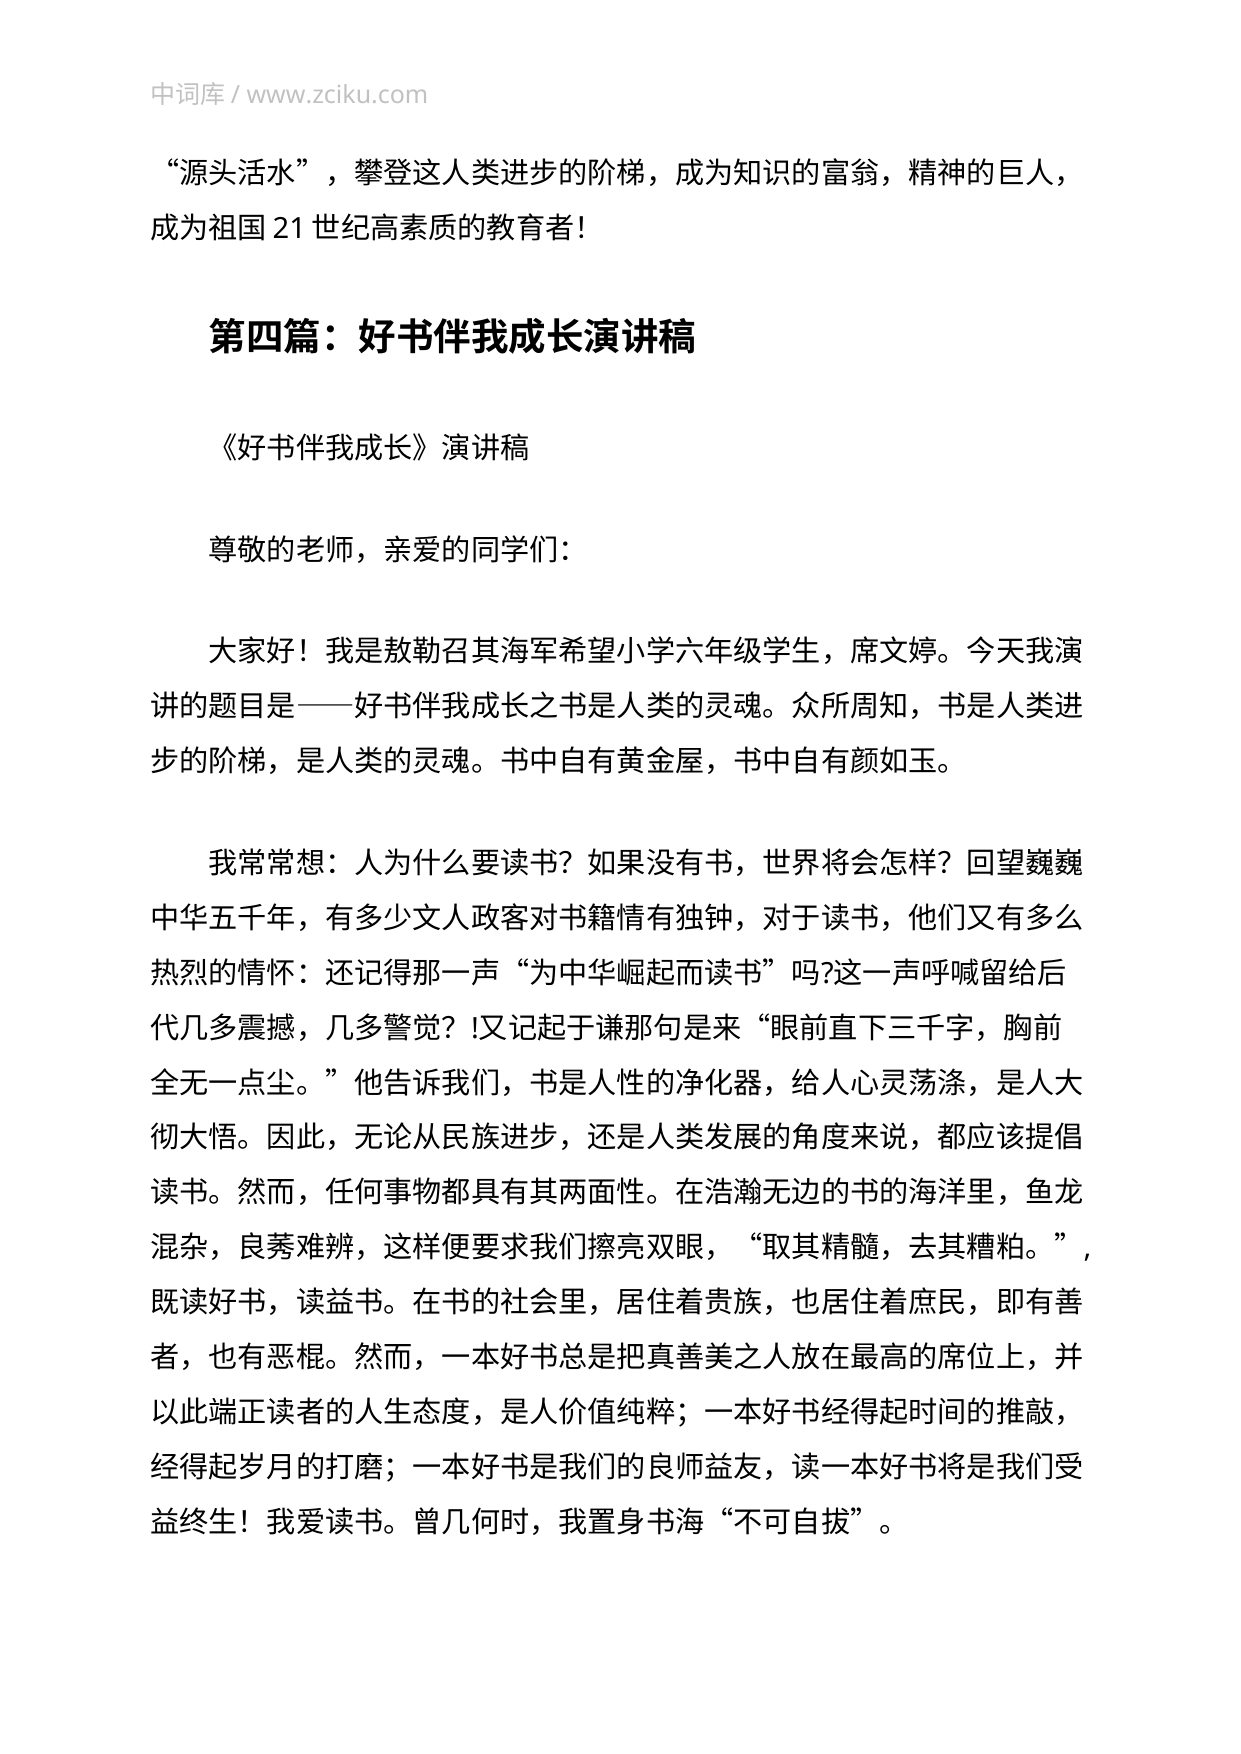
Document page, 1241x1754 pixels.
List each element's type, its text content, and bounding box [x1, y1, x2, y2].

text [150, 150, 1090, 247]
text 尊敬的老师，亲爱的同学们： [150, 526, 1090, 568]
text 《好书伴我成长》演讲稿 [150, 424, 1090, 467]
text 第四篇：好书伴我成长演讲稿 [150, 307, 1090, 361]
text 我常常想：人为什么要读书？如果没有书，世界将会怎样？回望巍巍中华五千年，有多少文人政客对书籍情有独钟，对于读书，他们又有多么热烈的情怀：还记得那一声“为中华崛起而读书”吗?这一声呼喊留给后代几多震撼，几多警觉？!又记起于谦那句是来“眼前直下三千字，胸前全无一点尘。”他告诉我们，书是人性的净化器，给人心灵荡涤，是人大彻大悟。因此，无论从民族进步，还是人类发展的角度来说，都应该提倡读书。然而，任何事物都具有其两面性。在浩瀚无边的书的海洋里，鱼龙混杂，良莠难辨，这样便要求我们擦亮双眼，“取其精髓，去其糟粕。”,既读好书，读益书。在书的社会里，居住着贵族，也居住着庶民，即有善者，也有恶棍。然而，一本好书总是把真善美之人放在最高的席位上，并以此端正读者的人生态度，是人价值纯粹；一本好书经得起时间的推敲，经得起岁月的打磨；一本好书是我们的良师益友，读一本好书将是我们受益终生！我爱读书。曾几何时，我置身书海“不可自拔”。 [150, 839, 1090, 1541]
text 大家好！我是敖勒召其海军希望小学六年级学生，席文婷。今天我演讲的题目是——好书伴我成长之书是人类的灵魂。众所周知，书是人类进步的阶梯，是人类的灵魂。书中自有黄金屋，书中自有颜如玉。 [150, 628, 1090, 780]
